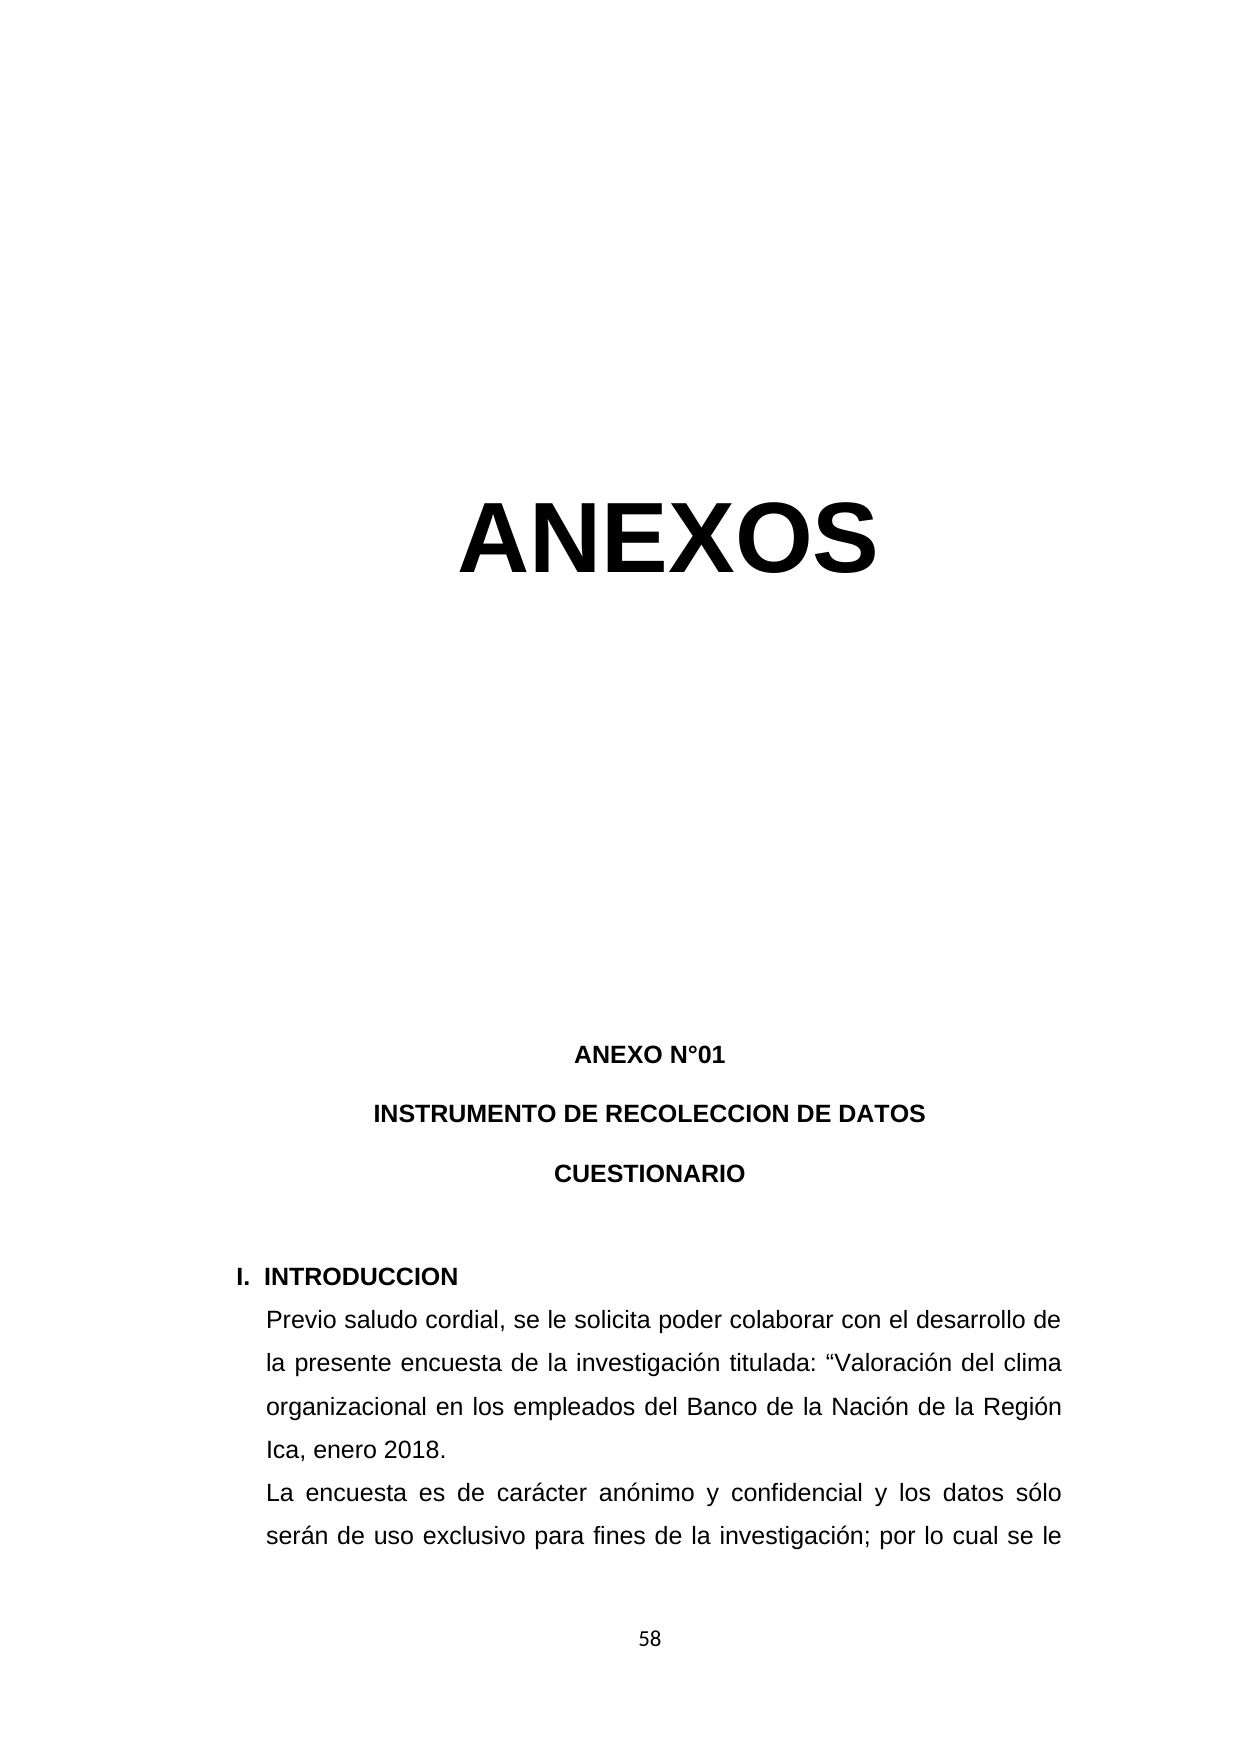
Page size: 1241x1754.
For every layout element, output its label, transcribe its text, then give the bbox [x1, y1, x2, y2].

text I. INTRODUCCION [236, 1262, 1063, 1291]
text ANEXOS [274, 479, 1063, 594]
text ANEXO N°01 [236, 1040, 1063, 1068]
text Previo saludo cordial, se le solicita poder colaborar con el desarrollo de la presente encuesta de la investigación titulada: “Valoración del clima organizacional en los empleados del Banco de la Nación de la Región Ica, enero 2018. [266, 1305, 1063, 1463]
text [266, 1478, 1063, 1550]
text INSTRUMENTO DE RECOLECCION DE DATOS [236, 1099, 1063, 1128]
text CUESTIONARIO [236, 1159, 1063, 1188]
